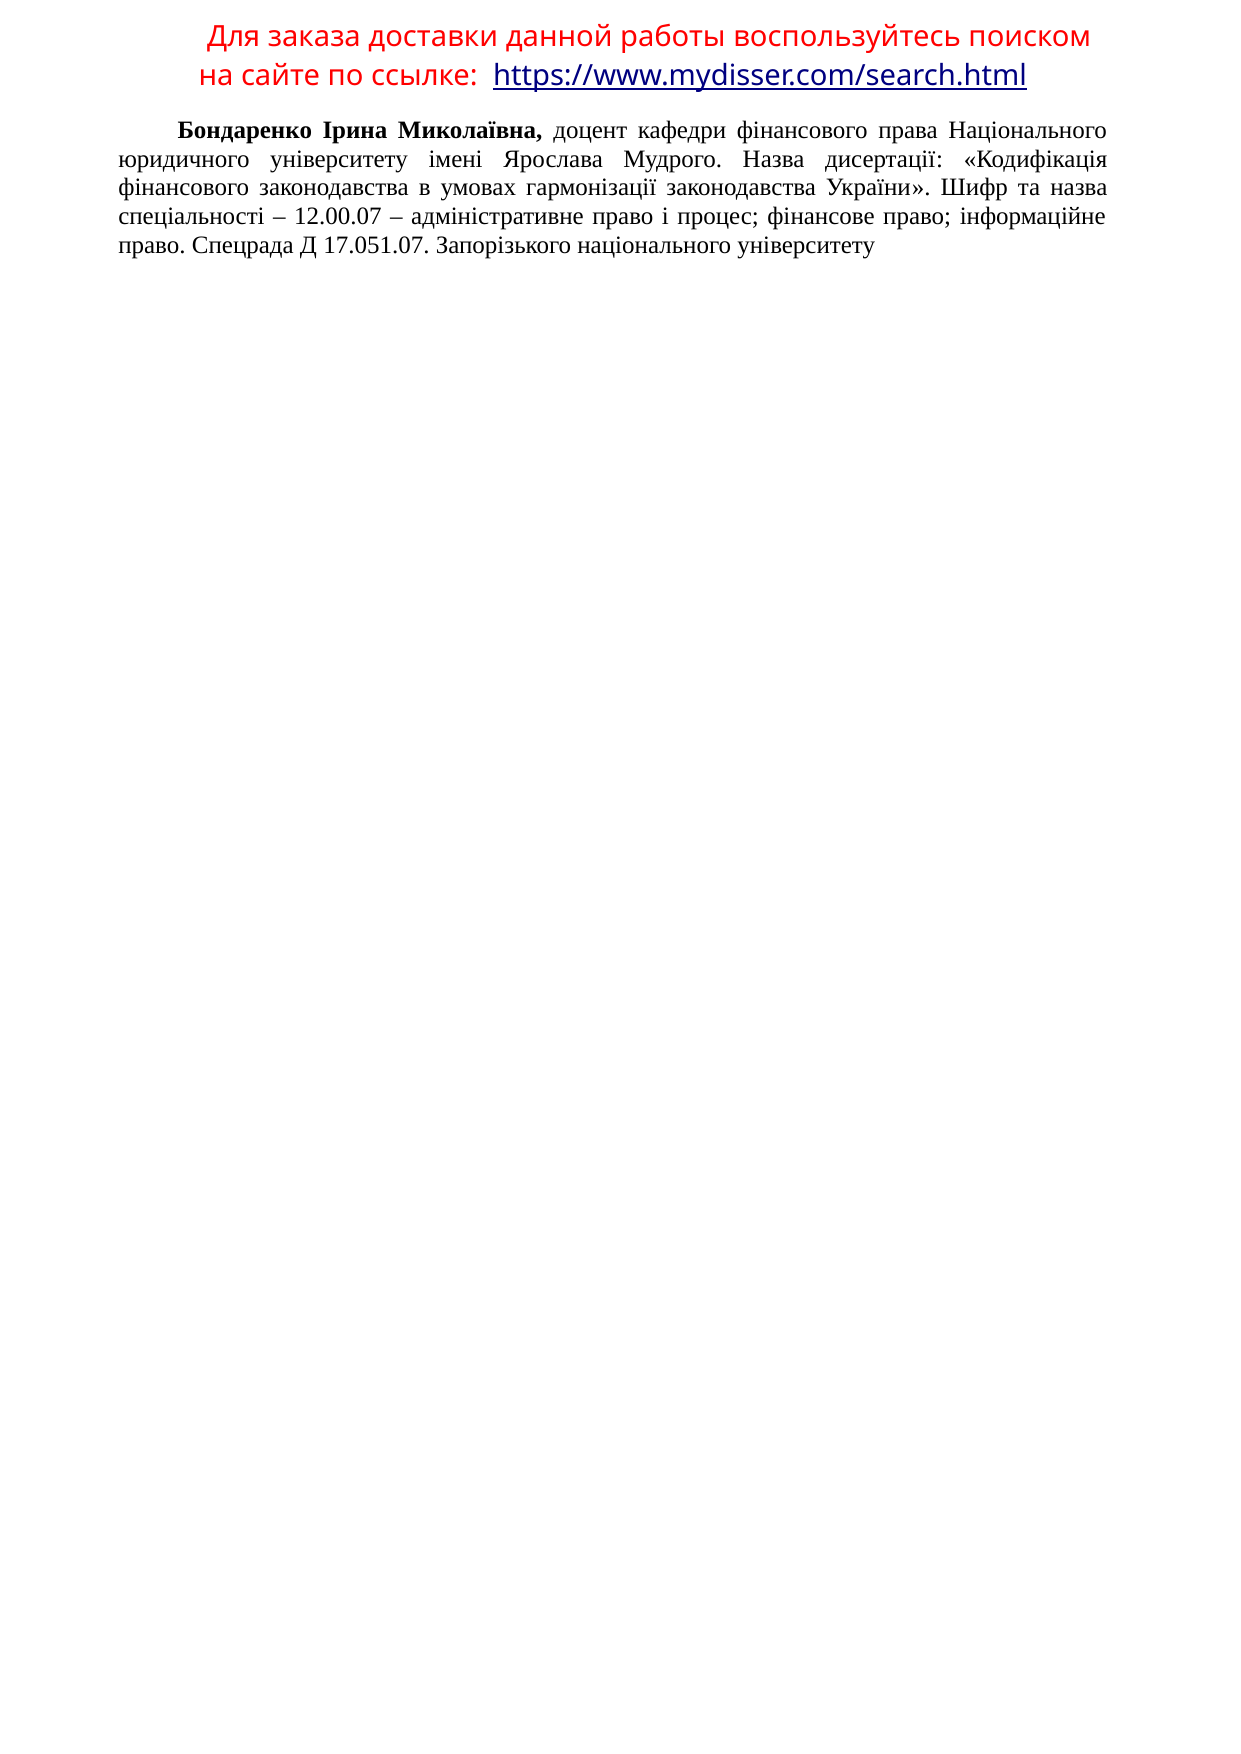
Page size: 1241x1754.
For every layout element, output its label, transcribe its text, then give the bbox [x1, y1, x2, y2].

text Бондаренко Ірина Миколаївна, доцент кафедри фінансового права Національного юридичного університету імені Ярослава Мудрого. Назва дисертації: «Кодифікація фінансового законодавства в умовах гармонізації законодавства України». Шифр та назва спеціальності – 12.00.07 – адміністративне право і процес; фінансове право; інформаційне право. Спецрада Д 17.051.07. Запорізького національного університету [118, 115, 1107, 259]
